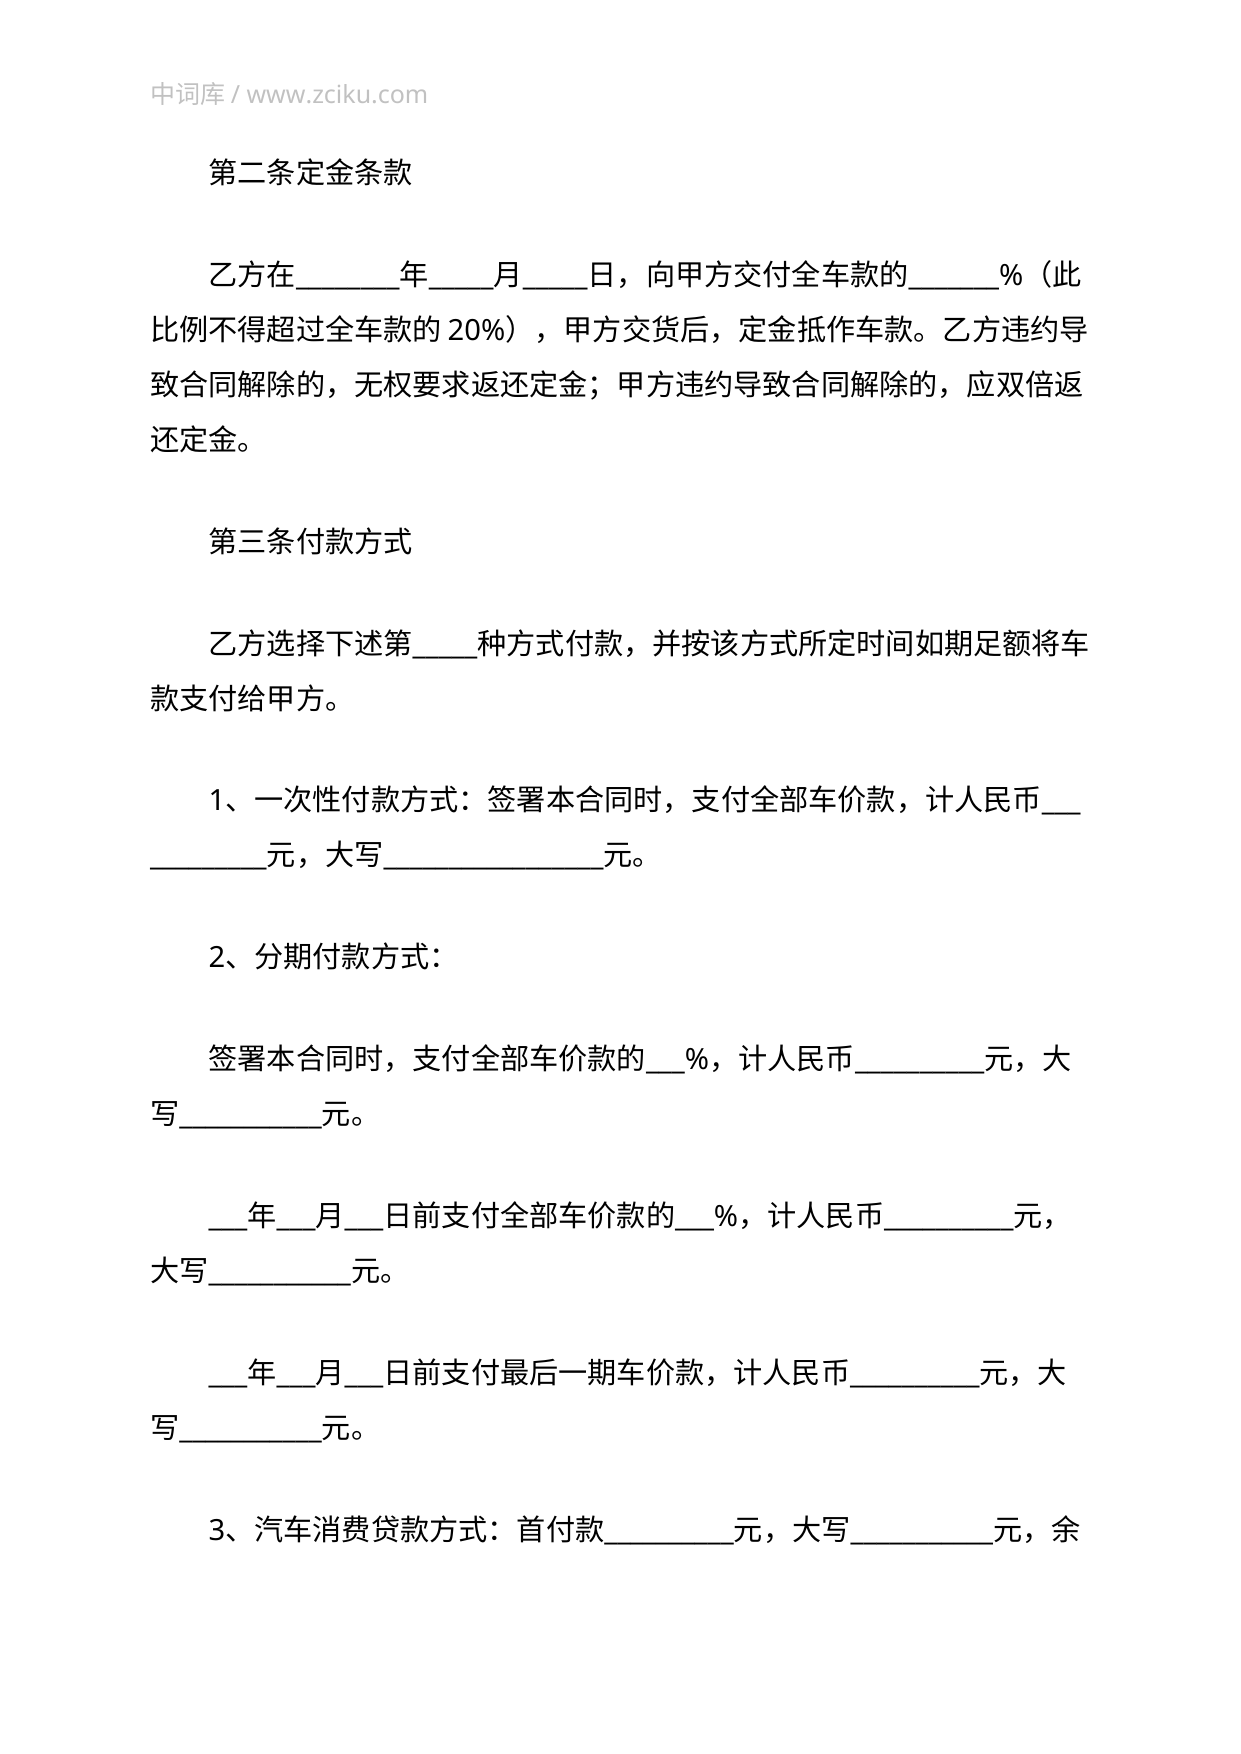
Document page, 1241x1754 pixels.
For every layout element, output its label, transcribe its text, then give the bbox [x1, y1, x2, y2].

text ___年___月___日前支付最后一期车价款，计人民币__________元，大写___________元。 [150, 1350, 1090, 1447]
text 第二条定金条款 [150, 150, 1090, 192]
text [150, 1507, 1090, 1549]
text 1、一次性付款方式：签署本合同时，支付全部车价款，计人民币____________元，大写_________________元。 [150, 777, 1090, 874]
text 签署本合同时，支付全部车价款的___%，计人民币__________元，大写___________元。 [150, 1036, 1090, 1133]
text ___年___月___日前支付全部车价款的___%，计人民币__________元，大写___________元。 [150, 1193, 1090, 1290]
text 乙方在________年_____月_____日，向甲方交付全车款的_______%（此比例不得超过全车款的20%），甲方交货后，定金抵作车款。乙方违约导致合同解除的，无权要求返还定金；甲方违约导致合同解除的，应双倍返还定金。 [150, 252, 1090, 459]
text 乙方选择下述第_____种方式付款，并按该方式所定时间如期足额将车款支付给甲方。 [150, 620, 1090, 717]
text 2、分期付款方式： [150, 934, 1090, 976]
text 第三条付款方式 [150, 518, 1090, 561]
